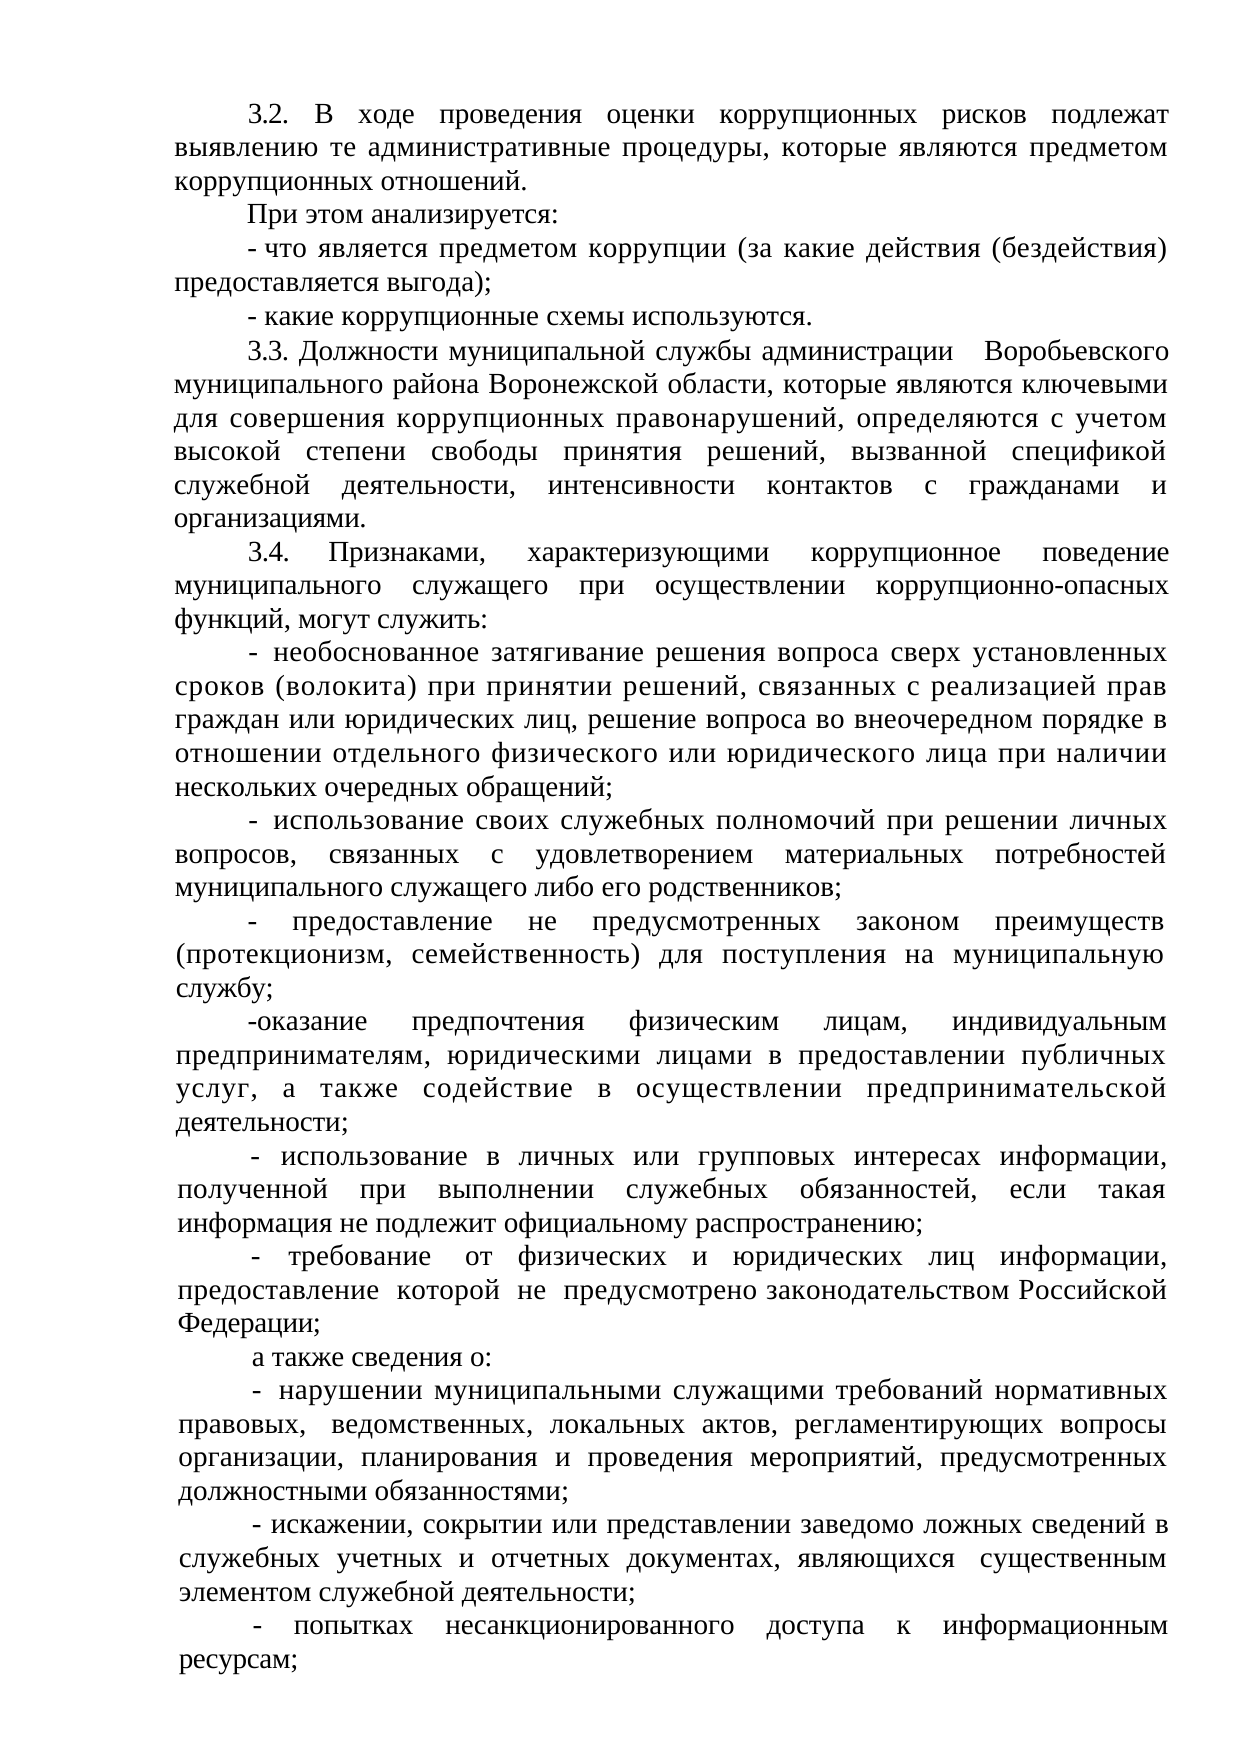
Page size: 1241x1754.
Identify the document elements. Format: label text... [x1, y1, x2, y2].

text - нарушении муниципальными служащими требований нормативных правовых, ведомственных, локальных актов, регламентирующих вопросы организации, планирования и проведения мероприятий, предусмотренных должностными обязанностями; [178, 1373, 1170, 1507]
text -оказание предпочтения физическим лицам, индивидуальным предпринимателям, юридическими лицами в предоставлении публичных услуг, а также содействие в осуществлении предпринимательской деятельности; [176, 1004, 1168, 1138]
text - искажении, сокрытии или представлении заведомо ложных сведений в служебных учетных и отчетных документах, являющихся существенным элементом служебной деятельности; [178, 1507, 1170, 1608]
text - требование от физических и юридических лиц информации, предоставление которой не предусмотрено законодательством Российской Федерации; [177, 1239, 1170, 1339]
text При этом анализируется: [247, 197, 1170, 230]
list необоснованное затягивание решения вопроса сверх установленных сроков (волокита) при принятии решений, связанных с реализацией прав граждан или юридических лиц, решение вопроса во внеочередном порядке в отношении отдельного физического или юридического лица при наличии нескольких очередных обращений; [174, 635, 1170, 803]
text - попытках несанкционированного доступа к информационным ресурсам; [178, 1608, 1170, 1675]
text 3.3. Должности муниципальной службы администрации Воробьевского муниципального района Воронежской области, которые являются ключевыми для совершения коррупционных правонарушений, определяются с учетом высокой степени свободы принятия решений, вызванной спецификой служебной деятельности, интенсивности контактов с гражданами и организациями. [173, 333, 1170, 534]
list что является предметом коррупции (за какие действия (бездействия) предоставляется выгода); [174, 231, 1170, 298]
text а также сведения о: [252, 1339, 1170, 1373]
text - предоставление не предусмотренных законом преимуществ (протекционизм, семейственность) для поступления на муниципальную службу; [176, 903, 1166, 1004]
list использование своих служебных полномочий при решении личных вопросов, связанных с удовлетворением материальных потребностей муниципального служащего либо его родственников; [174, 803, 1170, 903]
text 3.4. Признаками, характеризующими коррупционное поведение муниципального служащего при осуществлении коррупционно-опасных функций, могут служить: [174, 534, 1170, 635]
text 3.2. В ходе проведения оценки коррупционных рисков подлежат выявлению те административные процедуры, которые являются предметом коррупционных отношений. [174, 96, 1170, 197]
text - использование в личных или групповых интересах информации, полученной при выполнении служебных обязанностей, если такая информация не подлежит официальному распространению; [177, 1138, 1170, 1239]
list какие коррупционные схемы используются. [247, 299, 1170, 333]
